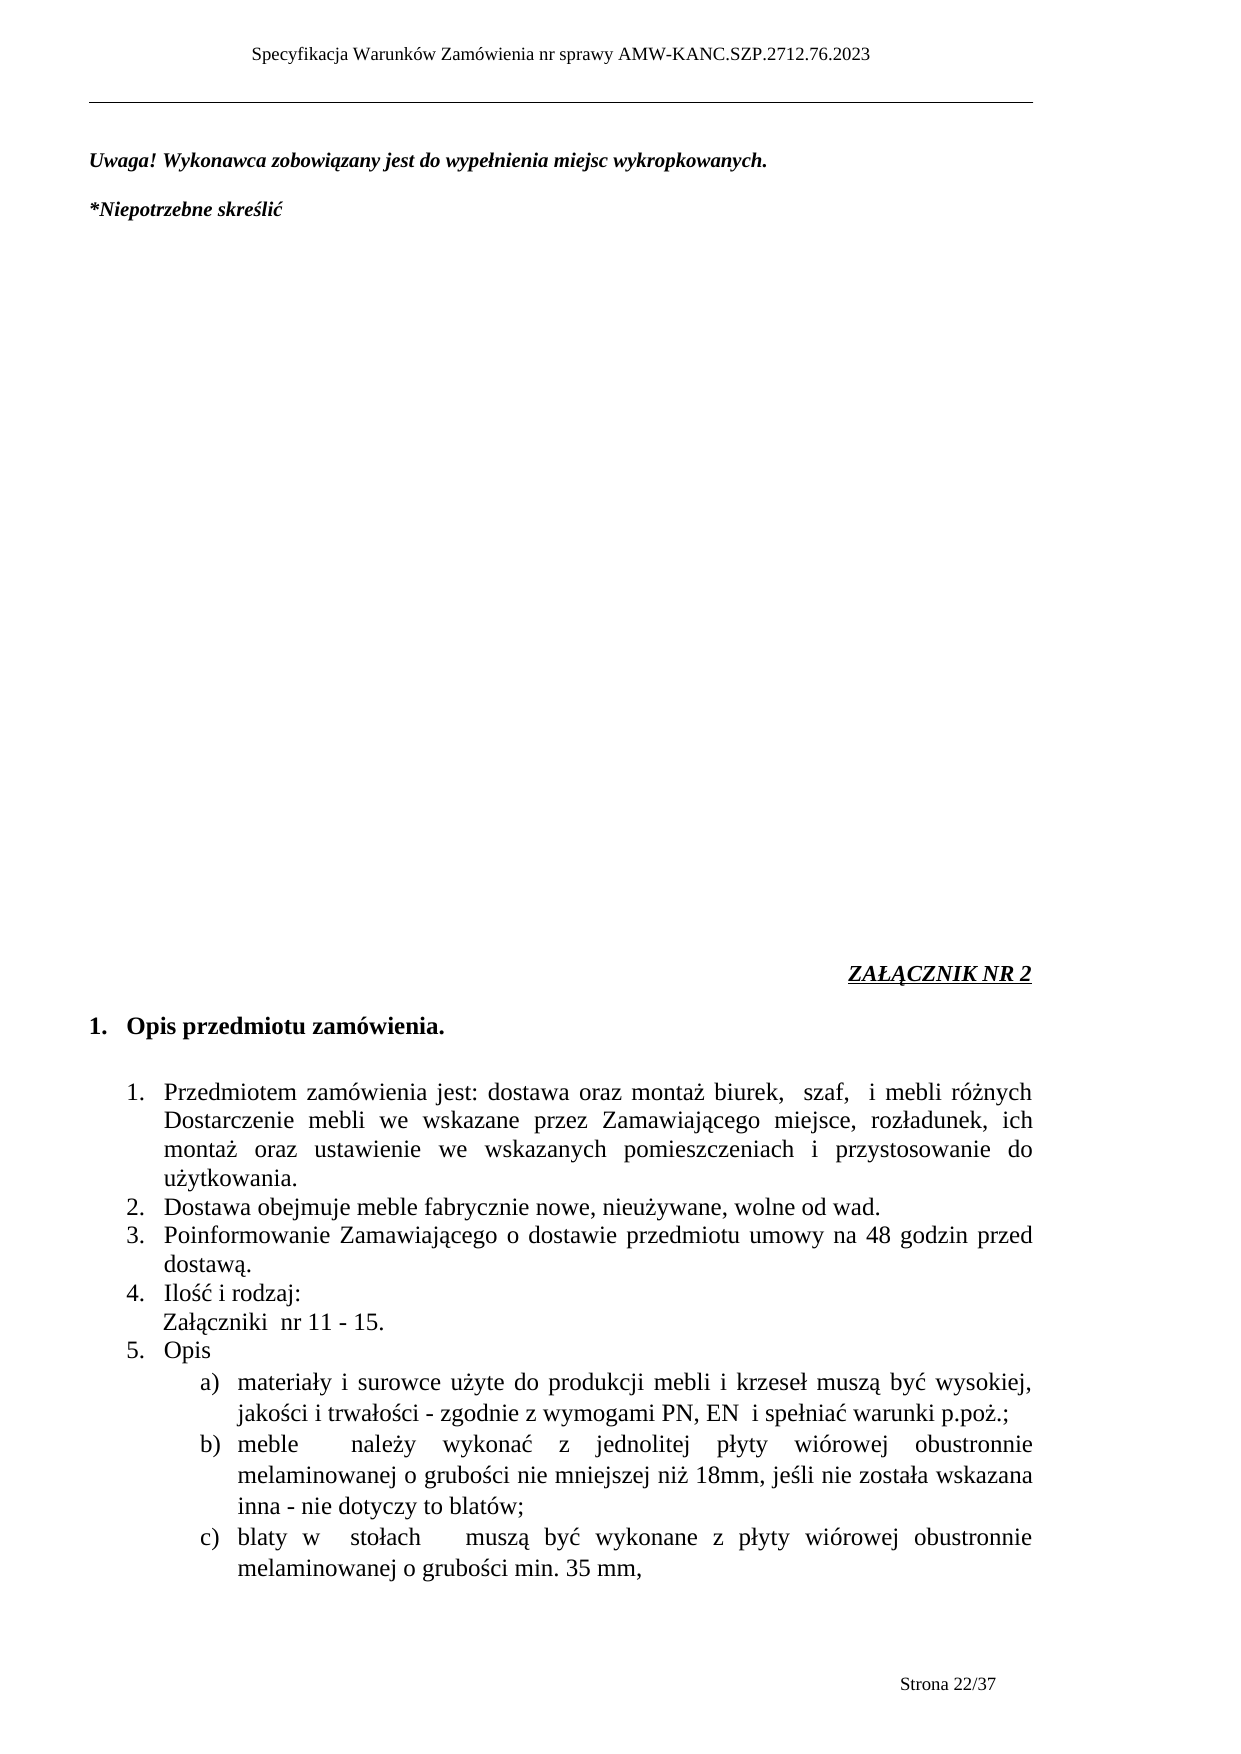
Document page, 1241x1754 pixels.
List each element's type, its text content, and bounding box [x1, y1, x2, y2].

list materiały i surowce użyte do produkcji mebli i krzeseł muszą być wysokiej, jakości i trwałości - zgodnie z wymogami PN, EN i spełniać warunki p.poż.; [200, 1367, 1033, 1426]
list Ilość i rodzaj: [126, 1278, 1033, 1307]
text ZAŁĄCZNIK NR 2 [752, 960, 1033, 986]
list Przedmiotem zamówienia jest: dostawa oraz montaż biurek, szaf, i mebli różnych Dostarczenie mebli we wskazane przez Zamawiającego miejsce, rozładunek, ich montaż oraz ustawienie we wskazanych pomieszczeniach i przystosowanie do użytkowania. [126, 1077, 1033, 1192]
text Załączniki nr 11 - 15. [162, 1307, 1033, 1336]
list Poinformowanie Zamawiającego o dostawie przedmiotu umowy na 48 godzin przed dostawą. [126, 1221, 1033, 1278]
text Uwaga! Wykonawca zobowiązany jest do wypełnienia miejsc wykropkowanych. [89, 148, 1033, 172]
text *Niepotrzebne skreślić [89, 197, 1033, 221]
list meble należy wykonać z jednolitej płyty wiórowej obustronnie melaminowanej o grubości nie mniejszej niż 18mm, jeśli nie została wskazana inna - nie dotyczy to blatów; [200, 1429, 1033, 1519]
list Dostawa obejmuje meble fabrycznie nowe, nieużywane, wolne od wad. [126, 1192, 1033, 1221]
list Opis przedmiotu zamówienia. [89, 1011, 1033, 1039]
list blaty w stołach muszą być wykonane z płyty wiórowej obustronnie melaminowanej o grubości min. 35 mm, [200, 1522, 1033, 1582]
list Opis [126, 1336, 1033, 1364]
